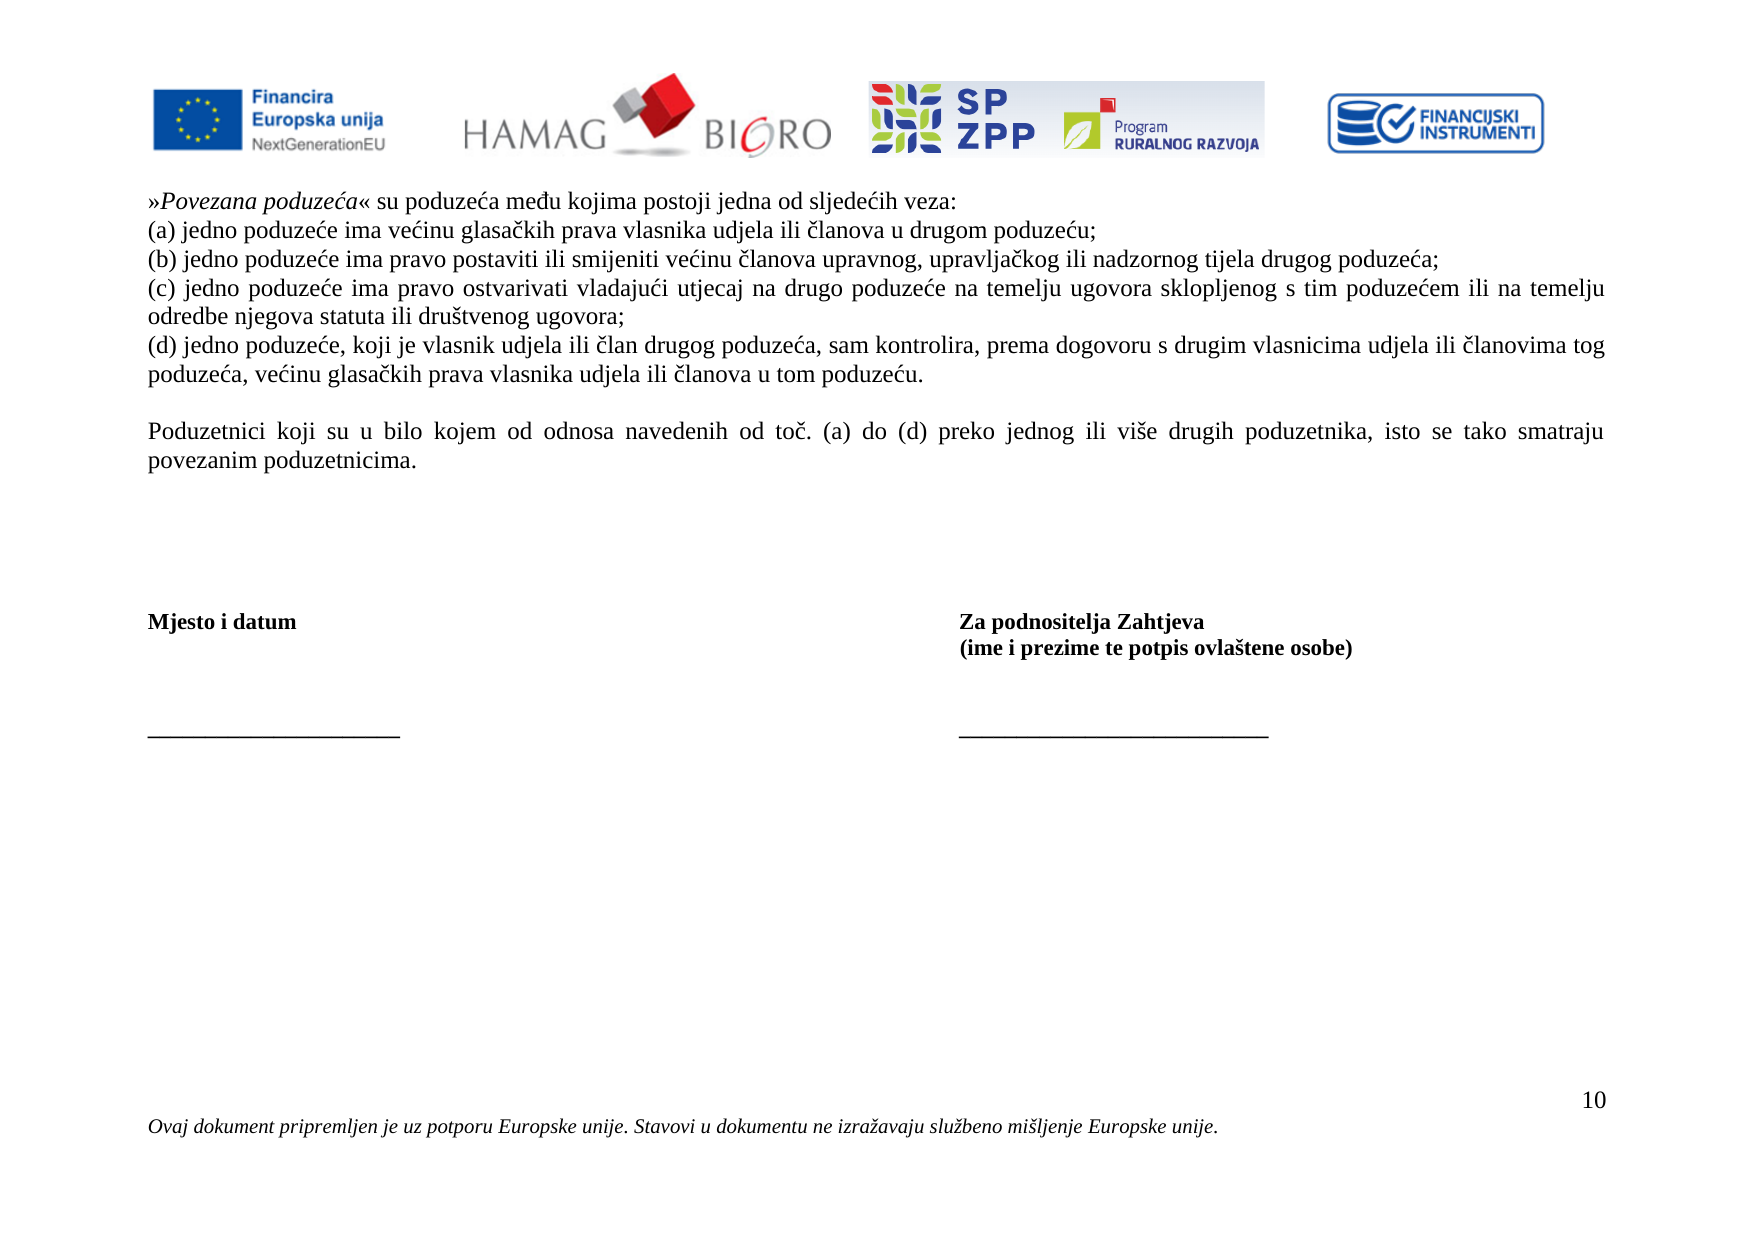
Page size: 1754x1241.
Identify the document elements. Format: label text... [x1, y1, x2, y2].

picture [1321, 89, 1552, 158]
text (ime i prezime te potpis ovlaštene osobe) [148, 634, 1606, 661]
text (b) jedno poduzeće ima pravo postaviti ili smijeniti većinu članova upravnog, upravljačkog ili nadzornog tijela drugog poduzeća; [148, 244, 1606, 273]
text Poduzetnici koji su u bilo kojem od odnosa navedenih od toč. (a) do (d) preko jednog ili više drugih poduzetnika, isto se tako smatraju povezanim poduzetnicima. [148, 416, 1606, 474]
text Mjesto i datum Za podnositelja Zahtjeva [148, 608, 1606, 634]
text (c) jedno poduzeće ima pravo ostvarivati vladajući utjecaj na drugo poduzeće na temelju ugovora sklopljenog s tim poduzećem ili na temelju odredbe njegova statuta ili društvenog ugovora; [148, 273, 1606, 330]
text ______________________ ___________________________ [148, 713, 1606, 740]
text »Povezana poduzeća« su poduzeća među kojima postoji jedna od sljedećih veza: [148, 186, 1606, 215]
picture [147, 73, 831, 158]
text (d) jedno poduzeće, koji je vlasnik udjela ili član drugog poduzeća, sam kontrolira, prema dogovoru s drugim vlasnicima udjela ili članovima tog poduzeća, većinu glasačkih prava vlasnika udjela ili članova u tom poduzeću. [148, 330, 1606, 388]
picture [868, 81, 1265, 158]
text (a) jedno poduzeće ima većinu glasačkih prava vlasnika udjela ili članova u drugom poduzeću; [148, 215, 1606, 244]
